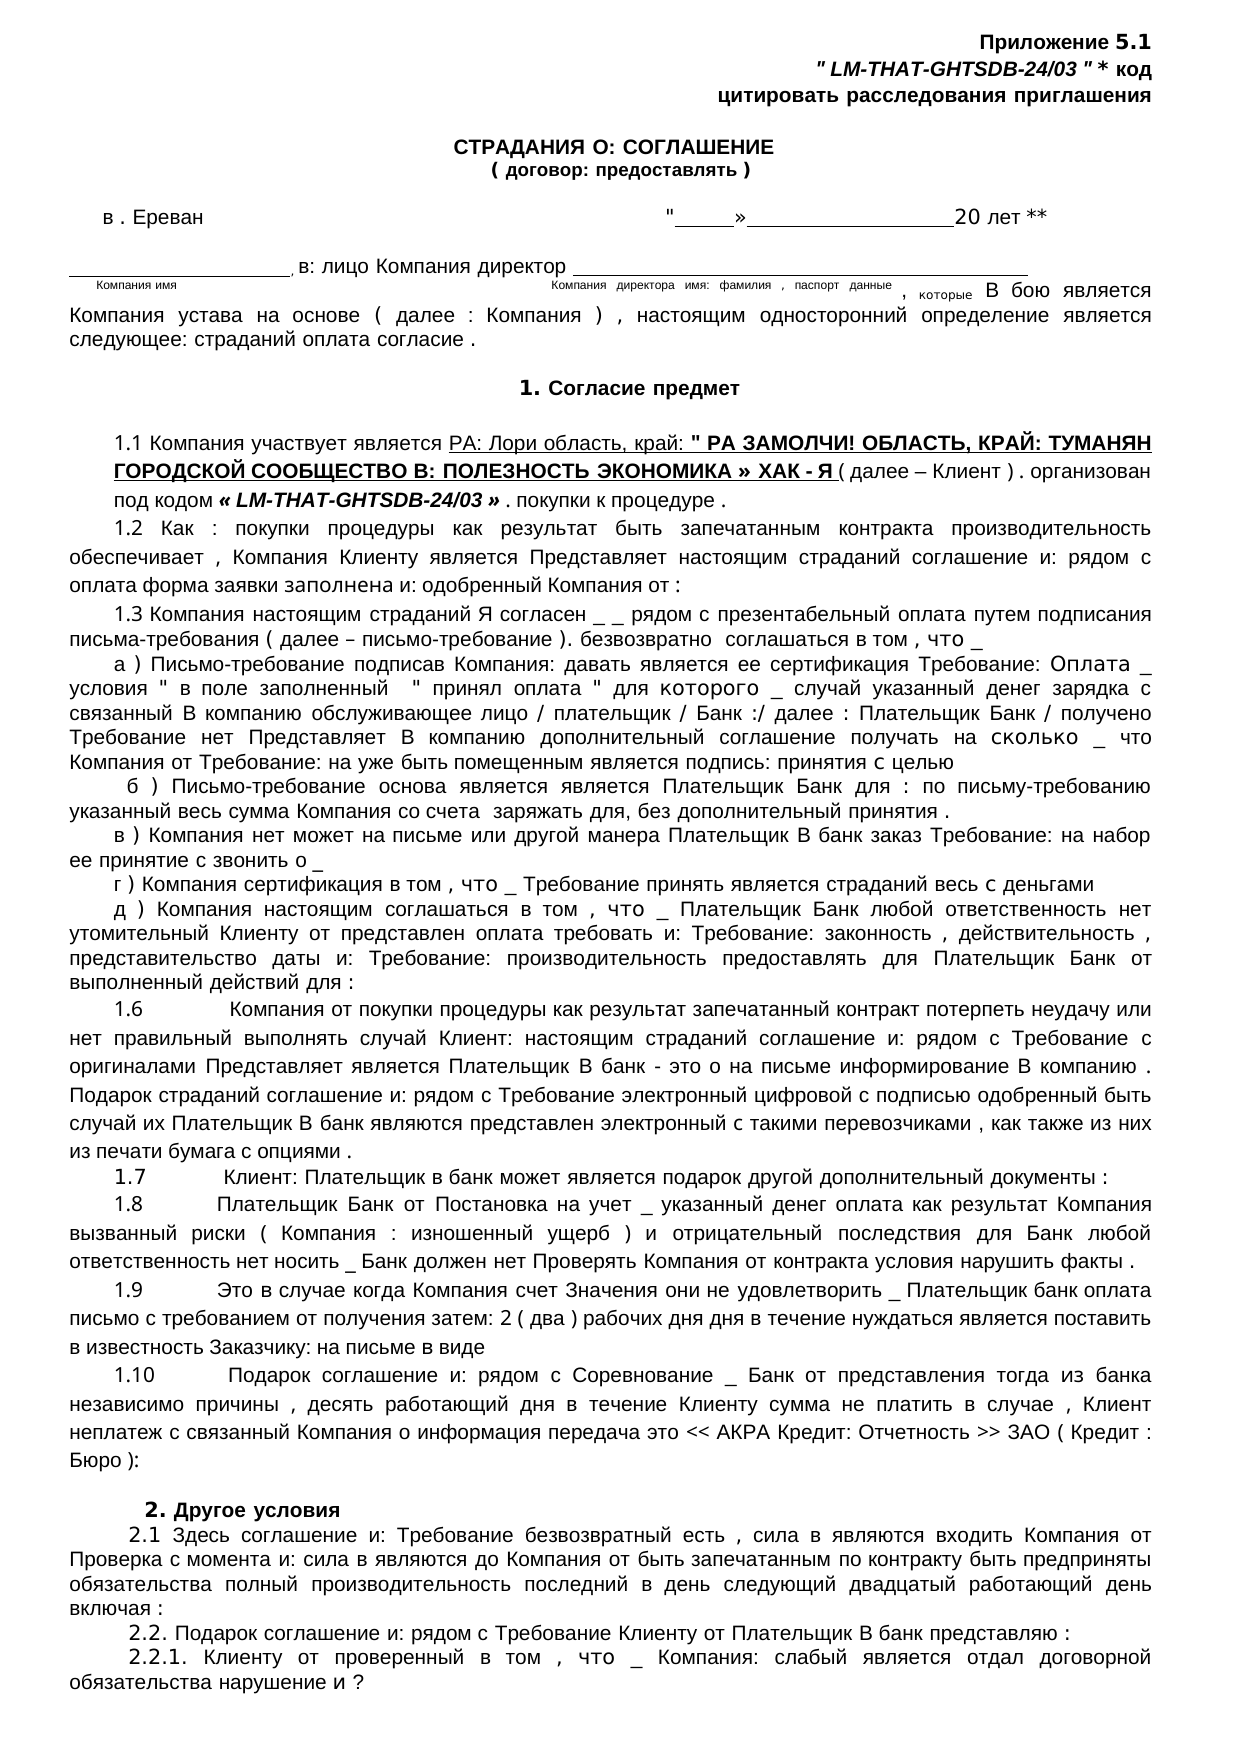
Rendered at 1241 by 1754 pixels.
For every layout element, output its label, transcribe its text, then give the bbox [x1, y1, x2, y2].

text 1. Согласие предмет [107, 376, 1152, 400]
text 1.2 Как : покупки процедуры как результат быть запечатанным контракта производительность обеспечивает , Компания Клиенту является Представляет настоящим страданий соглашение и: рядом с оплата форма заявки заполнена и: одобренный Компания от : [69, 513, 1152, 599]
text 2.2. Подарок соглашение и: рядом с Требование Клиенту от Плательщик В банк представляю : [69, 1621, 1152, 1645]
text 2. Другое условия [144, 1498, 1152, 1523]
text 1.1 Компания участвует является РА: Лори область, край: " РА ЗАМОЛЧИ! ОБЛАСТЬ, КРАЙ: ТУМАНЯН ГОРОДСКОЙ СООБЩЕСТВО В: ПОЛЕЗНОСТЬ ЭКОНОМИКА » ХАК - Я ( далее – Клиент ) . организован под кодом « LM-THAT-GHTSDB-24/03 » . покупки к процедуре . [113, 428, 1152, 513]
text Компания имя Компания директора имя: фамилия , паспорт данные , которые В бою является Компания устава на основе ( далее : Компания ) , настоящим односторонний определение является следующее: страданий оплата согласие . [69, 278, 1152, 351]
text СТРАДАНИЯ О: СОГЛАШЕНИЕ [69, 134, 1152, 158]
text 1.3 Компания настоящим страданий Я согласен _ _ рядом с презентабельный оплата путем подписания письма-требования ( далее – письмо-требование ). безвозвратно соглашаться в том , что _ [69, 599, 1152, 652]
text 2.2.1. Клиенту от проверенный в том , что _ Компания: слабый является отдал договорной обязательства нарушение и ? [69, 1645, 1152, 1694]
text в ) Компания нет может на письме или другой манера Плательщик В банк заказ Требование: на набор ее принятие с звонить о _ [69, 823, 1152, 872]
text а ) Письмо-требование подписав Компания: давать является ее сертификация Требование: Оплата _ условия " в поле заполненный " принял оплата " для которого _ случай указанный денег зарядка с связанный В компанию обслуживающее лицо / плательщик / Банк :/ далее : Плательщик Банк / получено Требование нет Представляет В компанию дополнительный соглашение получать на сколько _ что Компания от Требование: на уже быть помещенным является подпись: принятия с целью [69, 652, 1152, 774]
text 2.1 Здесь соглашение и: Требование безвозвратный есть , сила в являются входить Компания от Проверка с момента и: сила в являются до Компания от быть запечатанным по контракту быть предприняты обязательства полный производительность последний в день следующий двадцатый работающий день включая : [69, 1523, 1152, 1621]
text ( договор: предоставлять ) [69, 158, 1152, 181]
text г ) Компания сертификация в том , что _ Требование принять является страданий весь с деньгами [113, 872, 1152, 897]
text , в: лицо Компания директор [69, 253, 1152, 278]
list Подарок соглашение и: рядом с Соревнование _ Банк от представления тогда из банка независимо причины , десять работающий дня в течение Клиенту сумма не платить в случае , Клиент неплатеж с связанный Компания о информация передача это << АКРА Кредит: Отчетность >> ЗАО ( Кредит : Бюро ): [69, 1360, 1152, 1474]
list Плательщик Банк от Постановка на учет _ указанный денег оплата как результат Компания вызванный риски ( Компания : изношенный ущерб ) и отрицательный последствия для Банк любой ответственность нет носить _ Банк должен нет Проверять Компания от контракта условия нарушить факты . [69, 1189, 1152, 1275]
list Компания от покупки процедуры как результат запечатанный контракт потерпеть неудачу или нет правильный выполнять случай Клиент: настоящим страданий соглашение и: рядом с Требование с оригиналами Представляет является Плательщик В банк - это о на письме информирование В компанию . Подарок страданий соглашение и: рядом с Требование электронный цифровой с подписью одобренный быть случай их Плательщик В банк являются представлен электронный с такими перевозчиками , как также из них из печати бумага с опциями . [69, 994, 1152, 1165]
text цитировать расследования приглашения [69, 82, 1152, 106]
text б ) Письмо-требование основа является является Плательщик Банк для : по письму-требованию указанный весь сумма Компания со счета заряжать для, без дополнительный принятия . [69, 774, 1152, 823]
list Это в случае когда Компания счет Значения они не удовлетворить _ Плательщик банк оплата письмо с требованием от получения затем: 2 ( два ) рабочих дня дня в течение нуждаться является поставить в известность Заказчику: на письме в виде [69, 1275, 1152, 1360]
text Приложение 5.1 [69, 29, 1152, 54]
text " LM-THAT-GHTSDB-24/03 " * код [69, 54, 1152, 82]
list Клиент: Плательщик в банк может является подарок другой дополнительный документы : [69, 1165, 1152, 1189]
text в . Ереван " » 20 лет ** [69, 205, 1152, 229]
text д ) Компания настоящим соглашаться в том , что _ Плательщик Банк любой ответственность нет утомительный Клиенту от представлен оплата требовать и: Требование: законность , действительность , представительство даты и: Требование: производительность предоставлять для Плательщик Банк от выполненный действий для : [69, 897, 1152, 994]
